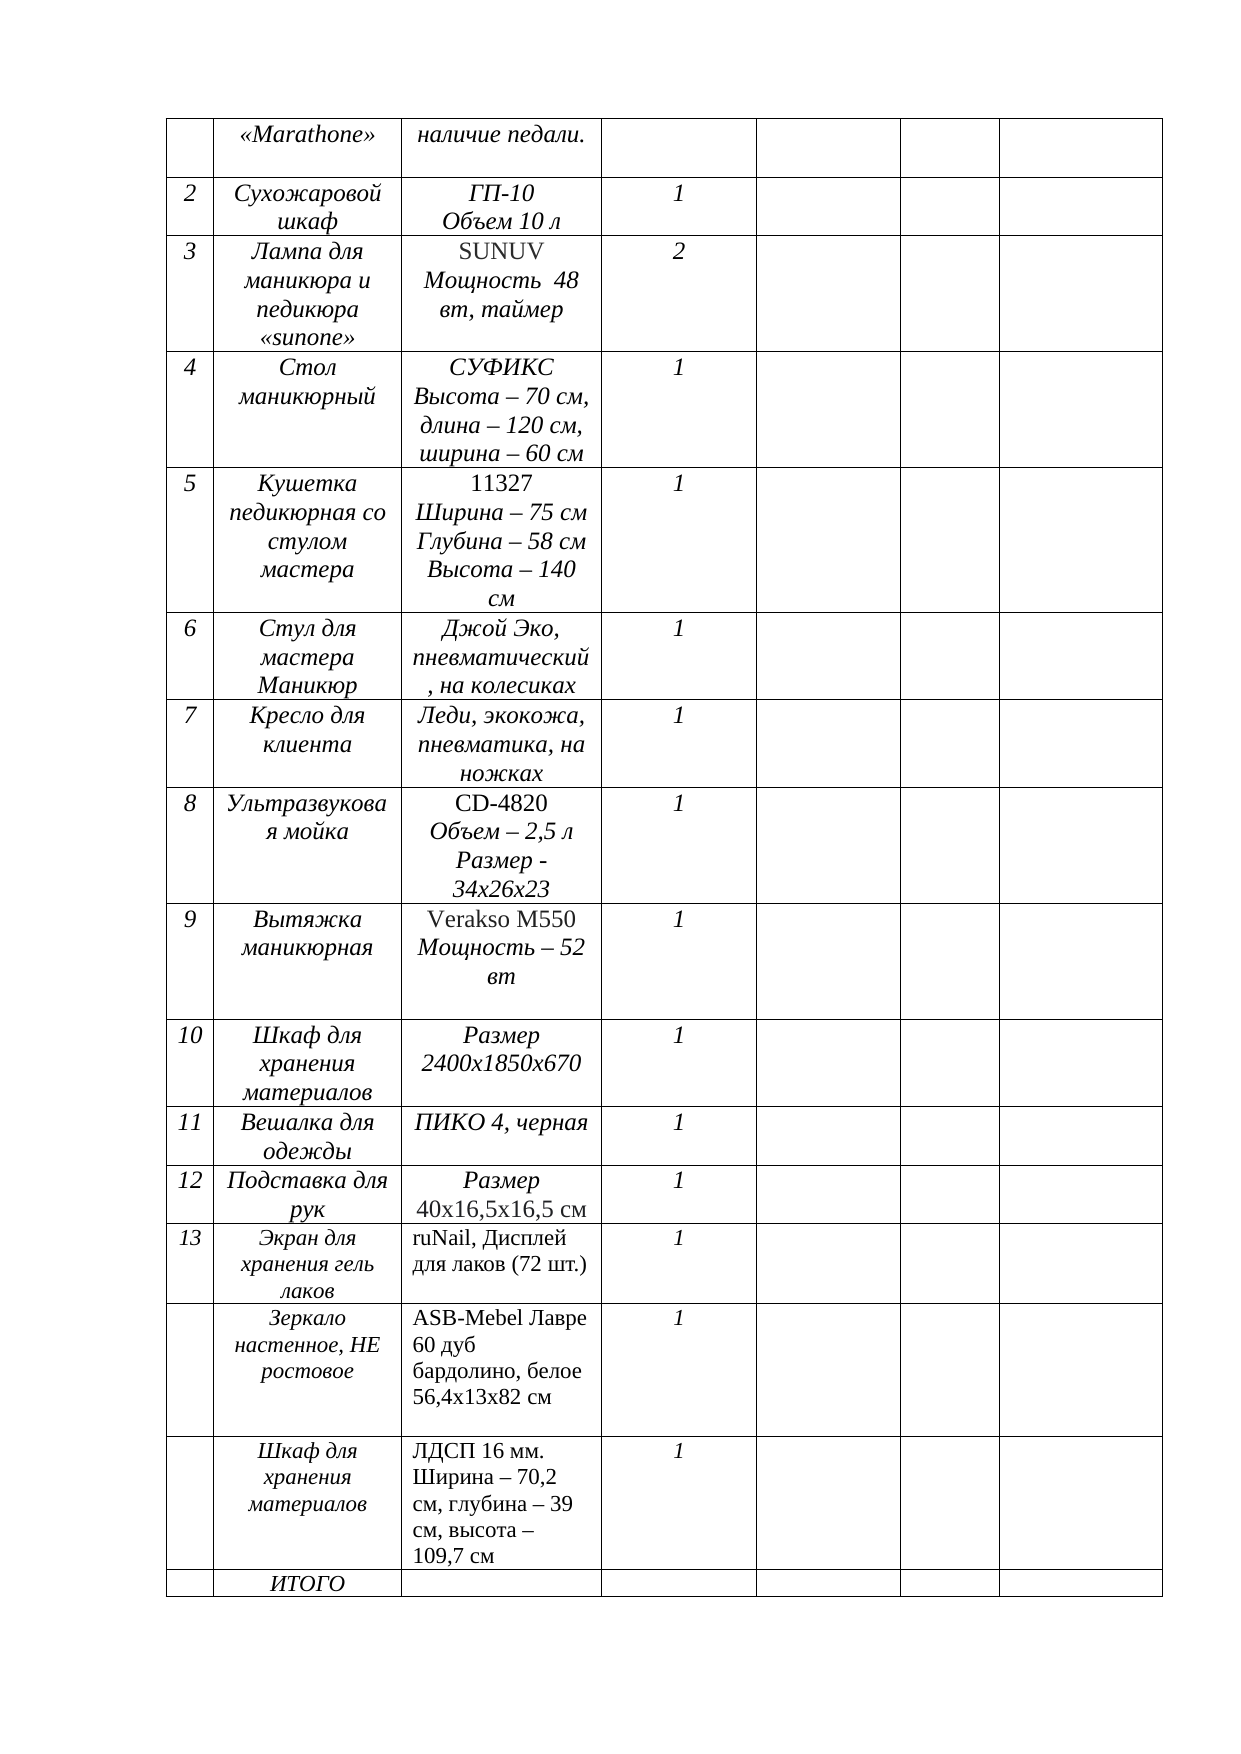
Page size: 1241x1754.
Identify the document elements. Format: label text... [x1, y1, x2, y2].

table_cell [167, 1437, 213, 1569]
table_cell [901, 788, 999, 903]
table_cell Ультразвуковая мойка [214, 788, 401, 903]
table_cell 11327 Ширина – 75 см Глубина – 58 см Высота – 140 см [402, 468, 601, 612]
table_cell [1000, 1020, 1162, 1106]
table_cell [757, 1020, 900, 1106]
table_cell [757, 1166, 900, 1223]
table_cell Размер 40х16,5х16,5 см [402, 1166, 601, 1223]
table_cell ГП-10 Объем 10 л [402, 178, 601, 235]
table_cell [402, 1570, 601, 1596]
table_cell [1000, 700, 1162, 787]
table_cell 4 [167, 352, 213, 467]
table_cell [1000, 613, 1162, 699]
table_cell [901, 613, 999, 699]
table_cell 1 [602, 613, 756, 699]
table_cell ПИКО 4, черная [402, 1107, 601, 1164]
table_cell Зеркало настенное, НЕ ростовое [214, 1304, 401, 1436]
table_cell Сухожаровой шкаф [214, 178, 401, 235]
table_cell 1 [602, 178, 756, 235]
table_cell Леди, экокожа, пневматика, на ножках [402, 700, 601, 787]
table_cell [901, 1224, 999, 1303]
table_cell Джой Эко, пневматический, на колесиках [402, 613, 601, 699]
table_cell [1000, 236, 1162, 351]
table_cell 3 [167, 236, 213, 351]
table_cell 1 [167, 119, 213, 177]
table_cell 13 [167, 1224, 213, 1303]
table_cell Кушетка педикюрная со стулом мастера [214, 468, 401, 612]
table_cell ASB-Mebel Лавре 60 дуб бардолино, белое 56,4x13x82 см [402, 1304, 601, 1436]
table_cell [1000, 788, 1162, 903]
table_cell [757, 1304, 900, 1436]
table_cell 2 [602, 236, 756, 351]
table_cell [757, 1437, 900, 1569]
table_cell 12 [167, 1166, 213, 1223]
table_cell [757, 788, 900, 903]
table_cell [1000, 468, 1162, 612]
table_cell 11 [167, 1107, 213, 1164]
table_cell [901, 119, 999, 177]
table_cell [901, 1166, 999, 1223]
table_cell [602, 1570, 756, 1596]
table_cell 6 [167, 613, 213, 699]
table_cell Verakso М550 Мощность – 52 вт [402, 904, 601, 1019]
table_cell ruNail, Дисплей для лаков (72 шт.) [402, 1224, 601, 1303]
table_cell 1 [602, 904, 756, 1019]
table_cell Стол маникюрный [214, 352, 401, 467]
table_cell [1000, 352, 1162, 467]
table_cell [167, 1570, 213, 1596]
table_cell [757, 1107, 900, 1164]
table_cell 10 [167, 1020, 213, 1106]
table_cell Размер 2400х1850х670 [402, 1020, 601, 1106]
table_cell 5 [167, 468, 213, 612]
table_cell 1 [602, 1224, 756, 1303]
table_cell [901, 1437, 999, 1569]
table_cell [757, 236, 900, 351]
table_cell [1000, 1166, 1162, 1223]
table_cell Стул для мастера Маникюр [214, 613, 401, 699]
table_cell 1 [602, 1166, 756, 1223]
table_cell [901, 468, 999, 612]
table_cell [901, 904, 999, 1019]
table_cell [1000, 1304, 1162, 1436]
table_cell [901, 1304, 999, 1436]
table_cell Шкаф для хранения материалов [214, 1437, 401, 1569]
table_cell [901, 1570, 999, 1596]
table_cell Лампа для маникюра и педикюра «sunone» [214, 236, 401, 351]
table_cell Вытяжка маникюрная [214, 904, 401, 1019]
table_cell [1000, 178, 1162, 235]
table_cell [757, 1224, 900, 1303]
table_cell 1 [602, 700, 756, 787]
table_cell 9 [167, 904, 213, 1019]
table_cell Шкаф для хранения материалов [214, 1020, 401, 1106]
table_cell [757, 613, 900, 699]
table_cell [901, 236, 999, 351]
table_cell [1000, 1107, 1162, 1164]
table_cell [757, 119, 900, 177]
table_cell СУФИКС Высота – 70 см, длина – 120 см, ширина – 60 см [402, 352, 601, 467]
table_cell 2 [167, 178, 213, 235]
table_cell 1 [602, 1437, 756, 1569]
table_cell [1000, 1570, 1162, 1596]
table_cell [757, 178, 900, 235]
table_cell [167, 1304, 213, 1436]
table_cell [1000, 1224, 1162, 1303]
table_cell 1 [602, 1304, 756, 1436]
table_cell CD-4820 Объем – 2,5 л Размер - 34х26х23 [402, 788, 601, 903]
table_cell [757, 352, 900, 467]
table_cell [901, 1020, 999, 1106]
table_cell Кресло для клиента [214, 700, 401, 787]
table_cell [1000, 904, 1162, 1019]
table_cell [901, 700, 999, 787]
table_cell 1 [602, 1020, 756, 1106]
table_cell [402, 119, 601, 177]
table_cell 1 [602, 352, 756, 467]
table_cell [214, 119, 401, 177]
table_cell SUNUV Мощность 48 вт, таймер [402, 236, 601, 351]
table_cell [1000, 119, 1162, 177]
table_cell 1 [602, 119, 756, 177]
table_cell 1 [602, 788, 756, 903]
table_cell [1000, 1437, 1162, 1569]
table_cell [901, 1107, 999, 1164]
table_cell [757, 904, 900, 1019]
table_cell Вешалка для одежды [214, 1107, 401, 1164]
table_cell [757, 1570, 900, 1596]
table_cell Подставка для рук [214, 1166, 401, 1223]
table_cell ИТОГО [214, 1570, 401, 1596]
table_cell [757, 468, 900, 612]
table_cell [757, 700, 900, 787]
table_cell 8 [167, 788, 213, 903]
table_cell 7 [167, 700, 213, 787]
table_cell 1 [602, 468, 756, 612]
table_cell [901, 352, 999, 467]
table_cell Экран для хранения гель лаков [214, 1224, 401, 1303]
table_cell 1 [602, 1107, 756, 1164]
table_cell [901, 178, 999, 235]
